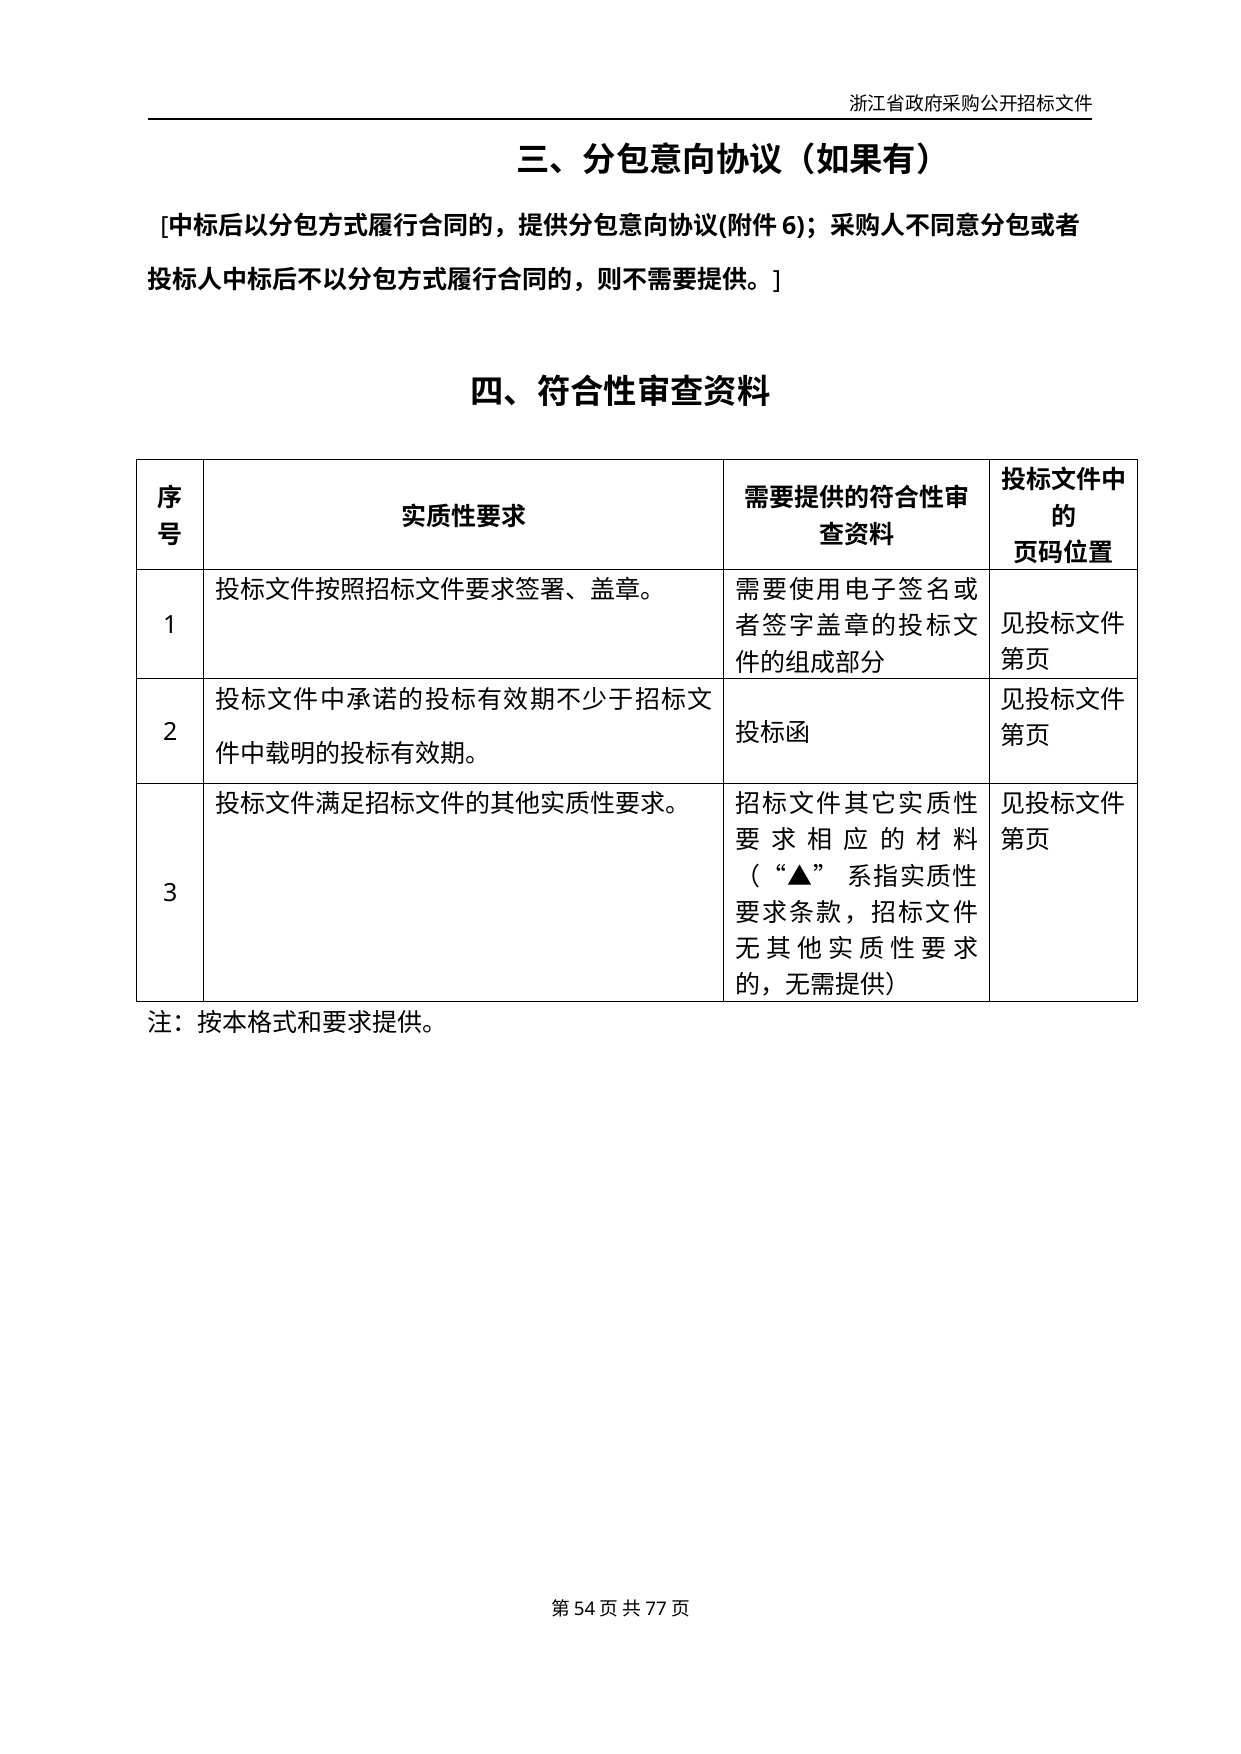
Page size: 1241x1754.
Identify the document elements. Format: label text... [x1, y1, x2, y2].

table_cell 见投标文件 第页 [990, 570, 1137, 678]
table_cell 见投标文件第页 [990, 784, 1137, 1001]
table_cell 2 [137, 679, 203, 782]
text 注：按本格式和要求提供。 [148, 1002, 1049, 1038]
table_cell 1 [137, 570, 203, 678]
table_cell 投标文件满足招标文件的其他实质性要求。 [204, 784, 723, 1001]
table_cell 需要使用电子签名或者签字盖章的投标文件的组成部分 [724, 570, 989, 678]
text [中标后以分包方式履行合同的，提供分包意向协议(附件6)；采购人不同意分包或者投标人中标后不以分包方式履行合同的，则不需要提供。] [148, 205, 1092, 296]
table_cell 招标文件其它实质性要求相应的材料（“▲” 系指实质性要求条款，招标文件无其他实质性要求的，无需提供） [724, 784, 989, 1001]
table_header 序号 [137, 460, 203, 568]
table_cell 投标文件中承诺的投标有效期不少于招标文件中载明的投标有效期。 [204, 679, 723, 782]
table_cell 3 [137, 784, 203, 1001]
table_header 投标文件中的 页码位置 [990, 460, 1137, 568]
text 四、符合性审查资料 [148, 365, 1092, 413]
text 三、分包意向协议（如果有） [148, 133, 1042, 181]
table_cell 投标函 [724, 679, 989, 782]
table_header 需要提供的符合性审查资料 [724, 460, 989, 568]
table_cell 见投标文件第页 [990, 679, 1137, 782]
table_cell 投标文件按照招标文件要求签署、盖章。 [204, 570, 723, 678]
table_header 实质性要求 [204, 460, 723, 568]
